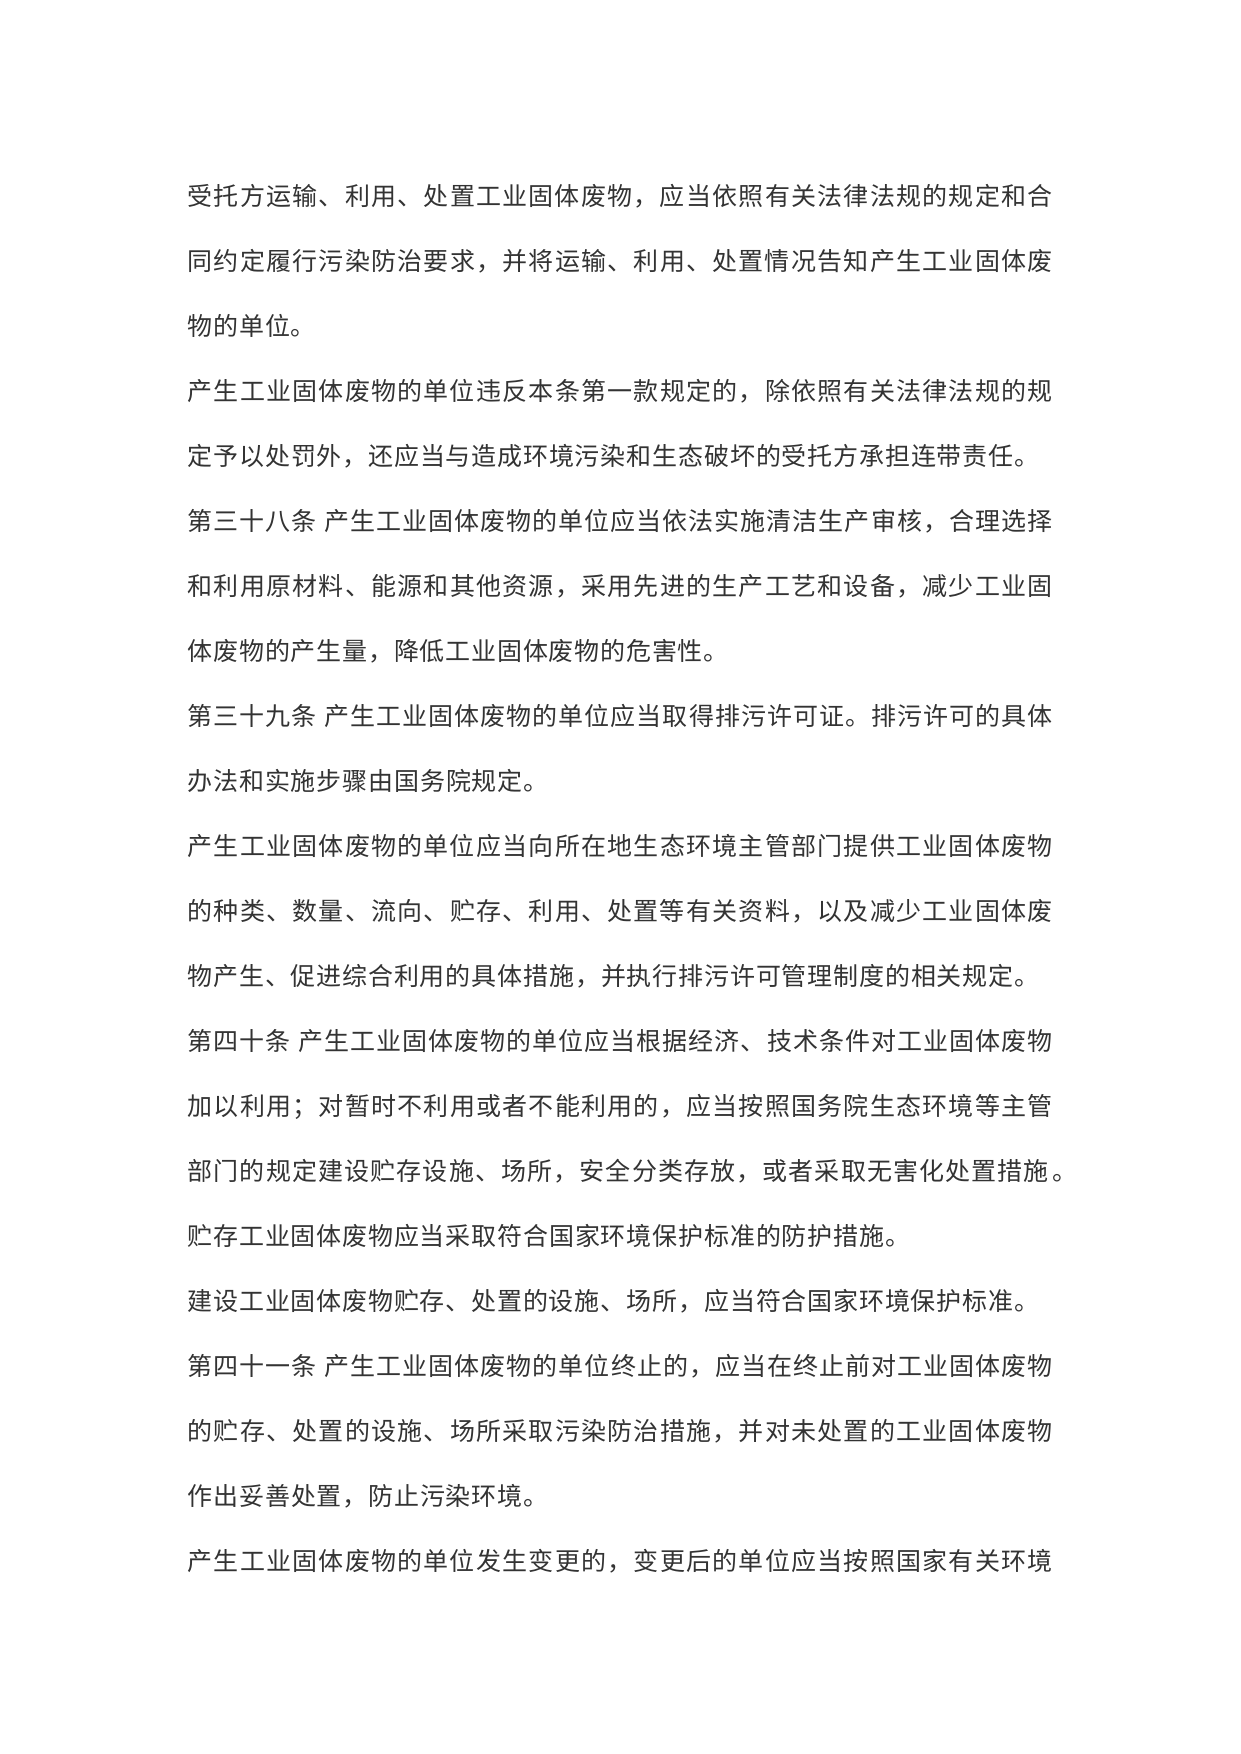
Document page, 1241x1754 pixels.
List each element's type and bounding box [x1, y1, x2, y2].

text [187, 162, 1053, 1592]
